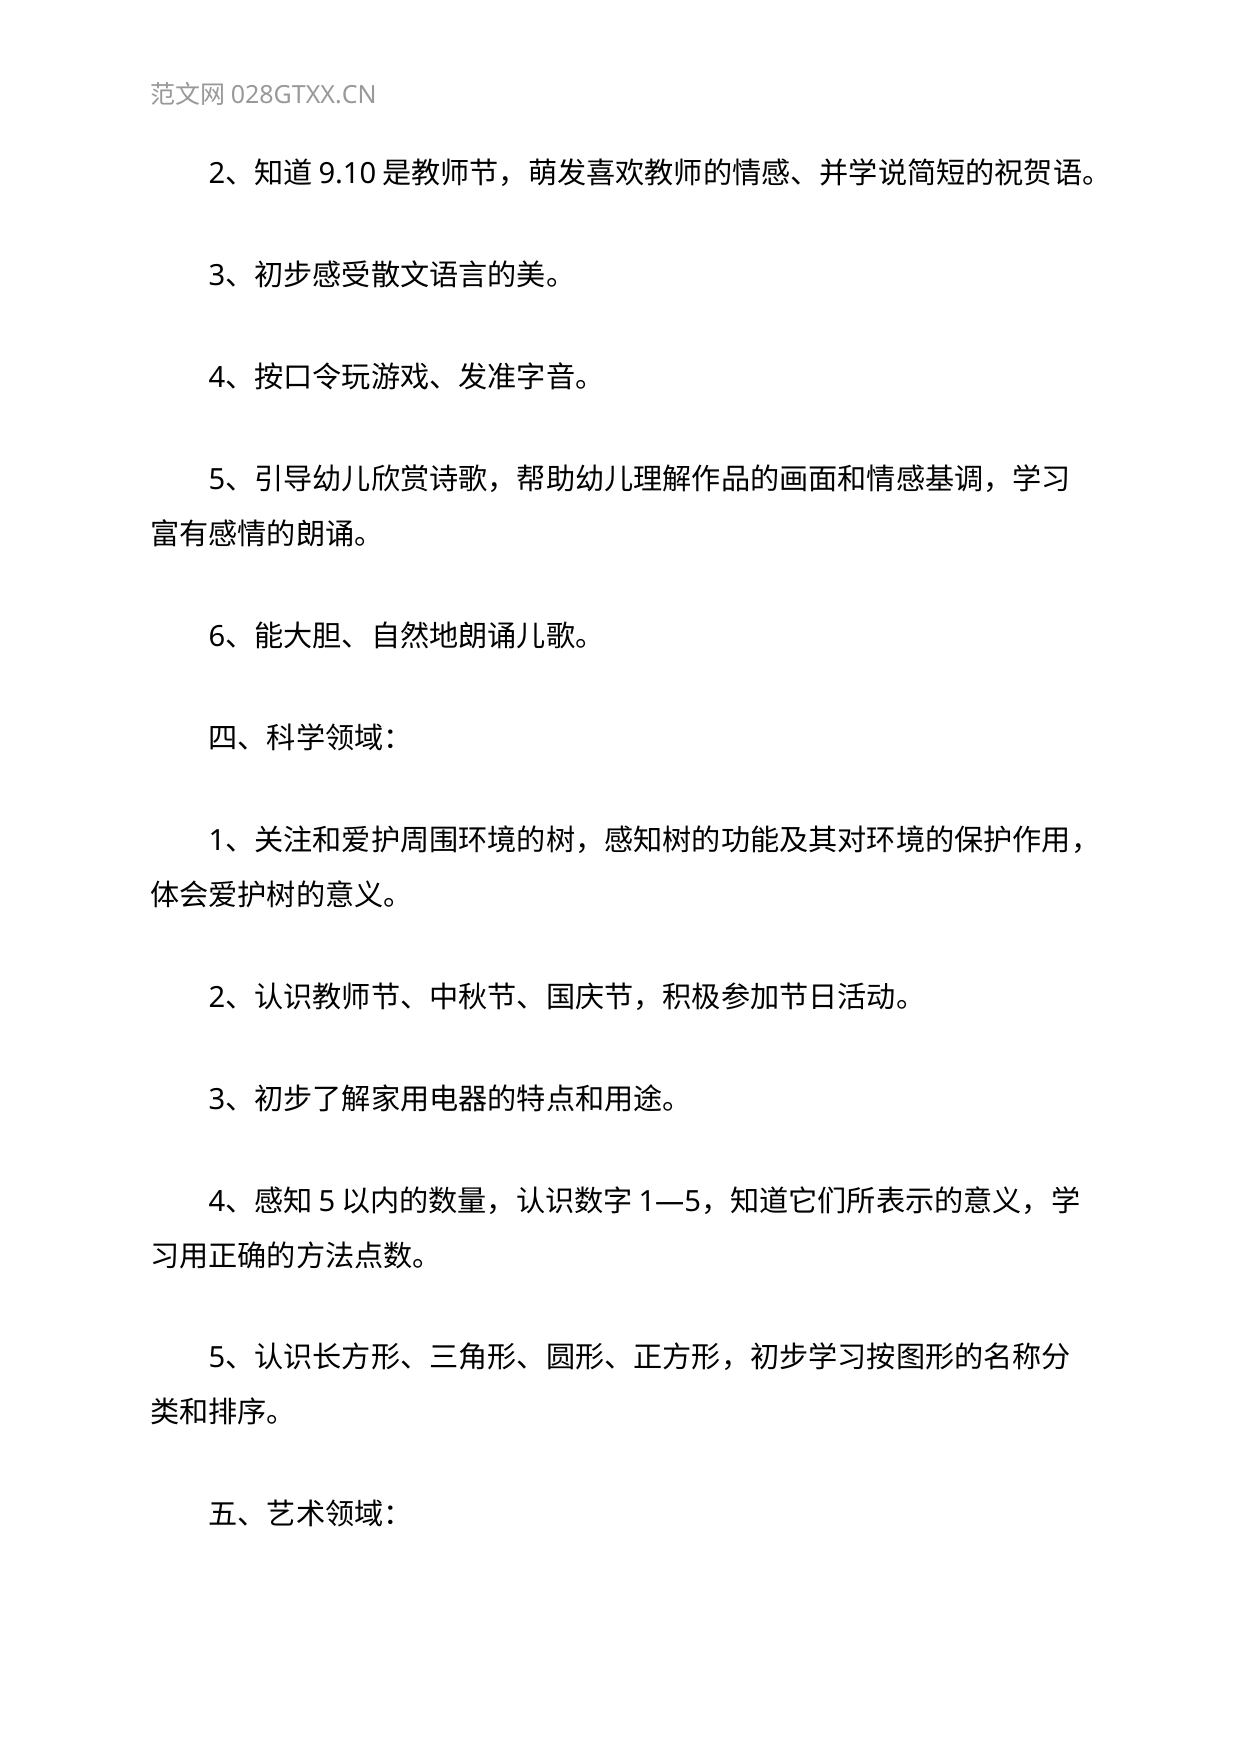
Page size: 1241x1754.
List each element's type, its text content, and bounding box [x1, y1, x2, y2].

text 3、初步了解家用电器的特点和用途。 [150, 1075, 1090, 1118]
text 2、认识教师节、中秋节、国庆节，积极参加节日活动。 [150, 973, 1090, 1016]
text 5、认识长方形、三角形、圆形、正方形，初步学习按图形的名称分类和排序。 [150, 1334, 1090, 1431]
text 4、按口令玩游戏、发准字音。 [150, 354, 1090, 396]
text 5、引导幼儿欣赏诗歌，帮助幼儿理解作品的画面和情感基调，学习富有感情的朗诵。 [150, 456, 1090, 553]
text 1、关注和爱护周围环境的树，感知树的功能及其对环境的保护作用，体会爱护树的意义。 [150, 816, 1090, 914]
text 3、初步感受散文语言的美。 [150, 252, 1090, 294]
text 四、科学领域： [150, 715, 1090, 757]
text 6、能大胆、自然地朗诵儿歌。 [150, 613, 1090, 655]
text 2、知道9.10是教师节，萌发喜欢教师的情感、并学说简短的祝贺语。 [150, 150, 1090, 192]
text 4、感知5以内的数量，认识数字1—5，知道它们所表示的意义，学习用正确的方法点数。 [150, 1177, 1090, 1274]
text 五、艺术领域： [150, 1491, 1090, 1533]
